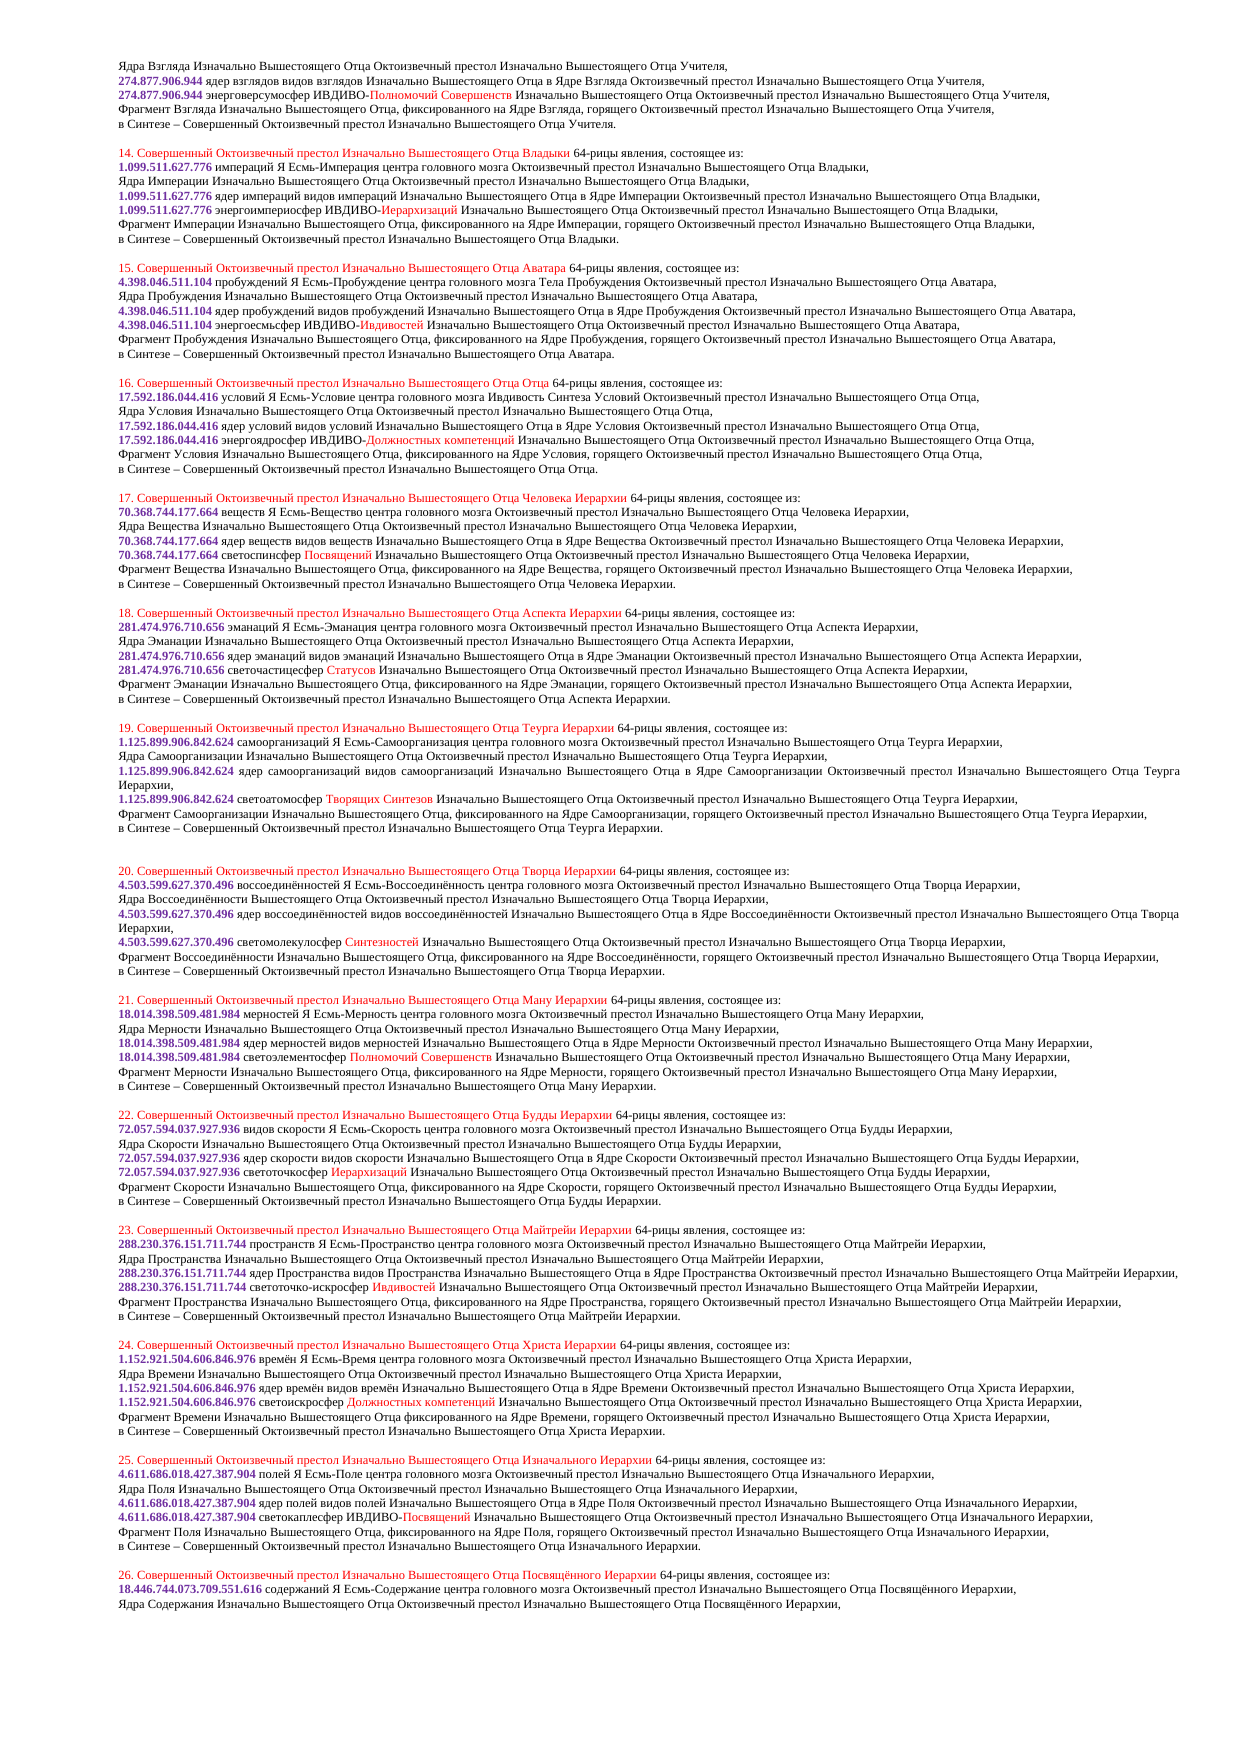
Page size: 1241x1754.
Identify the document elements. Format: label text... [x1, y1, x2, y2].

text в Синтезе – Совершенный Октоизвечный престол Изначально Вышестоящего Отца Теурга Иерархии. [118, 821, 1181, 835]
text 17.592.186.044.416 энергоядросфер ИВДИВО-Должностных компетенций Изначально Вышестоящего Отца Октоизвечный престол Изначально Вышестоящего Отца Отца, [118, 433, 1181, 447]
text в Синтезе – Совершенный Октоизвечный престол Изначально Вышестоящего Отца Человека Иерархии. [118, 577, 1181, 591]
text Фрагмент Поля Изначально Вышестоящего Отца, фиксированного на Ядре Поля, горящего Октоизвечный престол Изначально Вышестоящего Отца Изначального Иерархии, [118, 1524, 1181, 1539]
text 288.230.376.151.711.744 пространств Я Есмь-Пространство центра головного мозга Октоизвечный престол Изначально Вышестоящего Отца Майтрейи Иерархии, [118, 1237, 1181, 1251]
text Фрагмент Эманации Изначально Вышестоящего Отца, фиксированного на Ядре Эманации, горящего Октоизвечный престол Изначально Вышестоящего Отца Аспекта Иерархии, [118, 677, 1181, 692]
text 72.057.594.037.927.936 ядер скорости видов скорости Изначально Вышестоящего Отца в Ядре Скорости Октоизвечный престол Изначально Вышестоящего Отца Будды Иерархии, [118, 1151, 1181, 1165]
text 21. Совершенный Октоизвечный престол Изначально Вышестоящего Отца Ману Иерархии 64-рицы явления, состоящее из: [118, 993, 1181, 1007]
text 70.368.744.177.664 светоспинсфер Посвящений Изначально Вышестоящего Отца Октоизвечный престол Изначально Вышестоящего Отца Человека Иерархии, [118, 548, 1181, 562]
text 274.877.906.944 энерговерсумосфер ИВДИВО-Полномочий Совершенств Изначально Вышестоящего Отца Октоизвечный престол Изначально Вышестоящего Отца Учителя, [118, 88, 1181, 102]
text 1.152.921.504.606.846.976 ядер времён видов времён Изначально Вышестоящего Отца в Ядре Времени Октоизвечный престол Изначально Вышестоящего Отца Христа Иерархии, [118, 1381, 1181, 1395]
text 4.611.686.018.427.387.904 полей Я Есмь-Поле центра головного мозга Октоизвечный престол Изначально Вышестоящего Отца Изначального Иерархии, [118, 1467, 1181, 1481]
text 15. Совершенный Октоизвечный престол Изначально Вышестоящего Отца Аватара 64-рицы явления, состоящее из: [118, 260, 1181, 275]
text 4.503.599.627.370.496 светомолекулосфер Синтезностей Изначально Вышестоящего Отца Октоизвечный престол Изначально Вышестоящего Отца Творца Иерархии, [118, 935, 1181, 949]
text Ядра Времени Изначально Вышестоящего Отца Октоизвечный престол Изначально Вышестоящего Отца Христа Иерархии, [118, 1366, 1181, 1381]
text Ядра Скорости Изначально Вышестоящего Отца Октоизвечный престол Изначально Вышестоящего Отца Будды Иерархии, [118, 1136, 1181, 1151]
text 72.057.594.037.927.936 светоточкосфер Иерархизаций Изначально Вышестоящего Отца Октоизвечный престол Изначально Вышестоящего Отца Будды Иерархии, [118, 1165, 1181, 1179]
text 1.125.899.906.842.624 ядер самоорганизаций видов самоорганизаций Изначально Вышестоящего Отца в Ядре Самоорганизации Октоизвечный престол Изначально Вышестоящего Отца Теурга Иерархии, [118, 763, 1181, 792]
text Фрагмент Пробуждения Изначально Вышестоящего Отца, фиксированного на Ядре Пробуждения, горящего Октоизвечный престол Изначально Вышестоящего Отца Аватара, [118, 332, 1181, 347]
text Фрагмент Времени Изначально Вышестоящего Отца фиксированного на Ядре Времени, горящего Октоизвечный престол Изначально Вышестоящего Отца Христа Иерархии, [118, 1409, 1181, 1424]
text 26. Совершенный Октоизвечный престол Изначально Вышестоящего Отца Посвящённого Иерархии 64-рицы явления, состоящее из: [118, 1568, 1181, 1582]
text 16. Совершенный Октоизвечный престол Изначально Вышестоящего Отца Отца 64-рицы явления, состоящее из: [118, 375, 1181, 390]
text в Синтезе – Совершенный Октоизвечный престол Изначально Вышестоящего Отца Владыки. [118, 232, 1181, 246]
text Ядра Вещества Изначально Вышестоящего Отца Октоизвечный престол Изначально Вышестоящего Отца Человека Иерархии, [118, 519, 1181, 533]
text 17. Совершенный Октоизвечный престол Изначально Вышестоящего Отца Человека Иерархии 64-рицы явления, состоящее из: [118, 490, 1181, 505]
text Ядра Содержания Изначально Вышестоящего Отца Октоизвечный престол Изначально Вышестоящего Отца Посвящённого Иерархии, [118, 1596, 1181, 1611]
text 70.368.744.177.664 веществ Я Есмь-Вещество центра головного мозга Октоизвечный престол Изначально Вышестоящего Отца Человека Иерархии, [118, 505, 1181, 519]
text 18.014.398.509.481.984 ядер мерностей видов мерностей Изначально Вышестоящего Отца в Ядре Мерности Октоизвечный престол Изначально Вышестоящего Отца Ману Иерархии, [118, 1036, 1181, 1050]
text 18.014.398.509.481.984 мерностей Я Есмь-Мерность центра головного мозга Октоизвечный престол Изначально Вышестоящего Отца Ману Иерархии, [118, 1007, 1181, 1021]
text 1.099.511.627.776 энергоимпериосфер ИВДИВО-Иерархизаций Изначально Вышестоящего Отца Октоизвечный престол Изначально Вышестоящего Отца Владыки, [118, 203, 1181, 217]
text в Синтезе – Совершенный Октоизвечный престол Изначально Вышестоящего Отца Майтрейи Иерархии. [118, 1309, 1181, 1323]
text Фрагмент Воссоединённости Изначально Вышестоящего Отца, фиксированного на Ядре Воссоединённости, горящего Октоизвечный престол Изначально Вышестоящего Отца Творца Иерархии, [118, 949, 1181, 964]
text Фрагмент Имперации Изначально Вышестоящего Отца, фиксированного на Ядре Имперации, горящего Октоизвечный престол Изначально Вышестоящего Отца Владыки, [118, 217, 1181, 232]
text Фрагмент Условия Изначально Вышестоящего Отца, фиксированного на Ядре Условия, горящего Октоизвечный престол Изначально Вышестоящего Отца Отца, [118, 447, 1181, 462]
text 281.474.976.710.656 ядер эманаций видов эманаций Изначально Вышестоящего Отца в Ядре Эманации Октоизвечный престол Изначально Вышестоящего Отца Аспекта Иерархии, [118, 648, 1181, 663]
text 1.099.511.627.776 ядер импераций видов импераций Изначально Вышестоящего Отца в Ядре Имперации Октоизвечный престол Изначально Вышестоящего Отца Владыки, [118, 188, 1181, 203]
text 1.125.899.906.842.624 самоорганизаций Я Есмь-Самоорганизация центра головного мозга Октоизвечный престол Изначально Вышестоящего Отца Теурга Иерархии, [118, 735, 1181, 749]
text 72.057.594.037.927.936 видов скорости Я Есмь-Скорость центра головного мозга Октоизвечный престол Изначально Вышестоящего Отца Будды Иерархии, [118, 1122, 1181, 1136]
text 18.014.398.509.481.984 светоэлементосфер Полномочий Совершенств Изначально Вышестоящего Отца Октоизвечный престол Изначально Вышестоящего Отца Ману Иерархии, [118, 1050, 1181, 1064]
text 4.398.046.511.104 энергоесмьсфер ИВДИВО-Ивдивостей Изначально Вышестоящего Отца Октоизвечный престол Изначально Вышестоящего Отца Аватара, [118, 318, 1181, 332]
text в Синтезе – Совершенный Октоизвечный престол Изначально Вышестоящего Отца Ману Иерархии. [118, 1079, 1181, 1093]
text 274.877.906.944 ядер взглядов видов взглядов Изначально Вышестоящего Отца в Ядре Взгляда Октоизвечный престол Изначально Вышестоящего Отца Учителя, [118, 73, 1181, 88]
text 24. Совершенный Октоизвечный престол Изначально Вышестоящего Отца Христа Иерархии 64-рицы явления, состоящее из: [118, 1338, 1181, 1352]
text 19. Совершенный Октоизвечный престол Изначально Вышестоящего Отца Теурга Иерархии 64-рицы явления, состоящее из: [118, 720, 1181, 735]
text Ядра Самоорганизации Изначально Вышестоящего Отца Октоизвечный престол Изначально Вышестоящего Отца Теурга Иерархии, [118, 749, 1181, 763]
text 20. Совершенный Октоизвечный престол Изначально Вышестоящего Отца Творца Иерархии 64-рицы явления, состоящее из: [118, 863, 1181, 878]
text Фрагмент Скорости Изначально Вышестоящего Отца, фиксированного на Ядре Скорости, горящего Октоизвечный престол Изначально Вышестоящего Отца Будды Иерархии, [118, 1179, 1181, 1194]
text 281.474.976.710.656 эманаций Я Есмь-Эманация центра головного мозга Октоизвечный престол Изначально Вышестоящего Отца Аспекта Иерархии, [118, 620, 1181, 634]
text Ядра Пространства Изначально Вышестоящего Отца Октоизвечный престол Изначально Вышестоящего Отца Майтрейи Иерархии, [118, 1251, 1181, 1266]
text 70.368.744.177.664 ядер веществ видов веществ Изначально Вышестоящего Отца в Ядре Вещества Октоизвечный престол Изначально Вышестоящего Отца Человека Иерархии, [118, 533, 1181, 548]
text 17.592.186.044.416 условий Я Есмь-Условие центра головного мозга Ивдивость Синтеза Условий Октоизвечный престол Изначально Вышестоящего Отца Отца, [118, 390, 1181, 404]
text 14. Совершенный Октоизвечный престол Изначально Вышестоящего Отца Владыки 64-рицы явления, состоящее из: [118, 145, 1181, 160]
text в Синтезе – Совершенный Октоизвечный престол Изначально Вышестоящего Отца Будды Иерархии. [118, 1194, 1181, 1208]
text 4.503.599.627.370.496 воссоединённостей Я Есмь-Воссоединённость центра головного мозга Октоизвечный престол Изначально Вышестоящего Отца Творца Иерархии, [118, 878, 1181, 892]
text 4.398.046.511.104 ядер пробуждений видов пробуждений Изначально Вышестоящего Отца в Ядре Пробуждения Октоизвечный престол Изначально Вышестоящего Отца Аватара, [118, 303, 1181, 318]
text Фрагмент Самоорганизации Изначально Вышестоящего Отца, фиксированного на Ядре Самоорганизации, горящего Октоизвечный престол Изначально Вышестоящего Отца Теурга Иерархии, [118, 807, 1181, 821]
text Фрагмент Мерности Изначально Вышестоящего Отца, фиксированного на Ядре Мерности, горящего Октоизвечный престол Изначально Вышестоящего Отца Ману Иерархии, [118, 1064, 1181, 1079]
text 23. Совершенный Октоизвечный престол Изначально Вышестоящего Отца Майтрейи Иерархии 64-рицы явления, состоящее из: [118, 1223, 1181, 1237]
text Ядра Эманации Изначально Вышестоящего Отца Октоизвечный престол Изначально Вышестоящего Отца Аспекта Иерархии, [118, 634, 1181, 648]
text в Синтезе – Совершенный Октоизвечный престол Изначально Вышестоящего Отца Изначального Иерархии. [118, 1539, 1181, 1553]
text 288.230.376.151.711.744 ядер Пространства видов Пространства Изначально Вышестоящего Отца в Ядре Пространства Октоизвечный престол Изначально Вышестоящего Отца Майтрейи Иерархии, [118, 1266, 1181, 1280]
text Ядра Имперации Изначально Вышестоящего Отца Октоизвечный престол Изначально Вышестоящего Отца Владыки, [118, 174, 1181, 188]
text Фрагмент Вещества Изначально Вышестоящего Отца, фиксированного на Ядре Вещества, горящего Октоизвечный престол Изначально Вышестоящего Отца Человека Иерархии, [118, 562, 1181, 577]
text Ядра Пробуждения Изначально Вышестоящего Отца Октоизвечный престол Изначально Вышестоящего Отца Аватара, [118, 289, 1181, 303]
text в Синтезе – Совершенный Октоизвечный престол Изначально Вышестоящего Отца Отца. [118, 462, 1181, 476]
text Ядра Мерности Изначально Вышестоящего Отца Октоизвечный престол Изначально Вышестоящего Отца Ману Иерархии, [118, 1021, 1181, 1036]
text в Синтезе – Совершенный Октоизвечный престол Изначально Вышестоящего Отца Творца Иерархии. [118, 964, 1181, 978]
text Ядра Воссоединённости Вышестоящего Отца Октоизвечный престол Изначально Вышестоящего Отца Творца Иерархии, [118, 892, 1181, 906]
text в Синтезе – Совершенный Октоизвечный престол Изначально Вышестоящего Отца Христа Иерархии. [118, 1424, 1181, 1438]
text в Синтезе – Совершенный Октоизвечный престол Изначально Вышестоящего Отца Аспекта Иерархии. [118, 692, 1181, 706]
text 4.398.046.511.104 пробуждений Я Есмь-Пробуждение центра головного мозга Тела Пробуждения Октоизвечный престол Изначально Вышестоящего Отца Аватара, [118, 275, 1181, 289]
text 281.474.976.710.656 светочастицесфер Статусов Изначально Вышестоящего Отца Октоизвечный престол Изначально Вышестоящего Отца Аспекта Иерархии, [118, 663, 1181, 677]
text 25. Совершенный Октоизвечный престол Изначально Вышестоящего Отца Изначального Иерархии 64-рицы явления, состоящее из: [118, 1453, 1181, 1467]
text Фрагмент Пространства Изначально Вышестоящего Отца, фиксированного на Ядре Пространства, горящего Октоизвечный престол Изначально Вышестоящего Отца Майтрейи Иерархии, [118, 1294, 1181, 1309]
text 22. Совершенный Октоизвечный престол Изначально Вышестоящего Отца Будды Иерархии 64-рицы явления, состоящее из: [118, 1108, 1181, 1122]
text Ядра Поля Изначально Вышестоящего Отца Октоизвечный престол Изначально Вышестоящего Отца Изначального Иерархии, [118, 1481, 1181, 1496]
text Ядра Условия Изначально Вышестоящего Отца Октоизвечный престол Изначально Вышестоящего Отца Отца, [118, 404, 1181, 418]
text 18. Совершенный Октоизвечный престол Изначально Вышестоящего Отца Аспекта Иерархии 64-рицы явления, состоящее из: [118, 605, 1181, 620]
text 17.592.186.044.416 ядер условий видов условий Изначально Вышестоящего Отца в Ядре Условия Октоизвечный престол Изначально Вышестоящего Отца Отца, [118, 418, 1181, 433]
text Фрагмент Взгляда Изначально Вышестоящего Отца, фиксированного на Ядре Взгляда, горящего Октоизвечный престол Изначально Вышестоящего Отца Учителя, [118, 102, 1181, 117]
text 288.230.376.151.711.744 светоточко-искросфер Ивдивостей Изначально Вышестоящего Отца Октоизвечный престол Изначально Вышестоящего Отца Майтрейи Иерархии, [118, 1280, 1181, 1294]
text 1.125.899.906.842.624 светоатомосфер Творящих Синтезов Изначально Вышестоящего Отца Октоизвечный престол Изначально Вышестоящего Отца Теурга Иерархии, [118, 792, 1181, 807]
text 1.099.511.627.776 импераций Я Есмь-Имперация центра головного мозга Октоизвечный престол Изначально Вышестоящего Отца Владыки, [118, 160, 1181, 174]
text 4.503.599.627.370.496 ядер воссоединённостей видов воссоединённостей Изначально Вышестоящего Отца в Ядре Воссоединённости Октоизвечный престол Изначально Вышестоящего Отца Творца Иерархии, [118, 906, 1181, 935]
text 4.611.686.018.427.387.904 светокаплесфер ИВДИВО-Посвящений Изначально Вышестоящего Отца Октоизвечный престол Изначально Вышестоящего Отца Изначального Иерархии, [118, 1510, 1181, 1524]
text в Синтезе – Совершенный Октоизвечный престол Изначально Вышестоящего Отца Аватара. [118, 347, 1181, 361]
text 4.611.686.018.427.387.904 ядер полей видов полей Изначально Вышестоящего Отца в Ядре Поля Октоизвечный престол Изначально Вышестоящего Отца Изначального Иерархии, [118, 1496, 1181, 1510]
text Ядра Взгляда Изначально Вышестоящего Отца Октоизвечный престол Изначально Вышестоящего Отца Учителя, [118, 59, 1181, 73]
text 18.446.744.073.709.551.616 содержаний Я Есмь-Содержание центра головного мозга Октоизвечный престол Изначально Вышестоящего Отца Посвящённого Иерархии, [118, 1582, 1181, 1596]
text 1.152.921.504.606.846.976 светоискросфер Должностных компетенций Изначально Вышестоящего Отца Октоизвечный престол Изначально Вышестоящего Отца Христа Иерархии, [118, 1395, 1181, 1409]
text в Синтезе – Совершенный Октоизвечный престол Изначально Вышестоящего Отца Учителя. [118, 117, 1181, 131]
text 1.152.921.504.606.846.976 времён Я Есмь-Время центра головного мозга Октоизвечный престол Изначально Вышестоящего Отца Христа Иерархии, [118, 1352, 1181, 1366]
